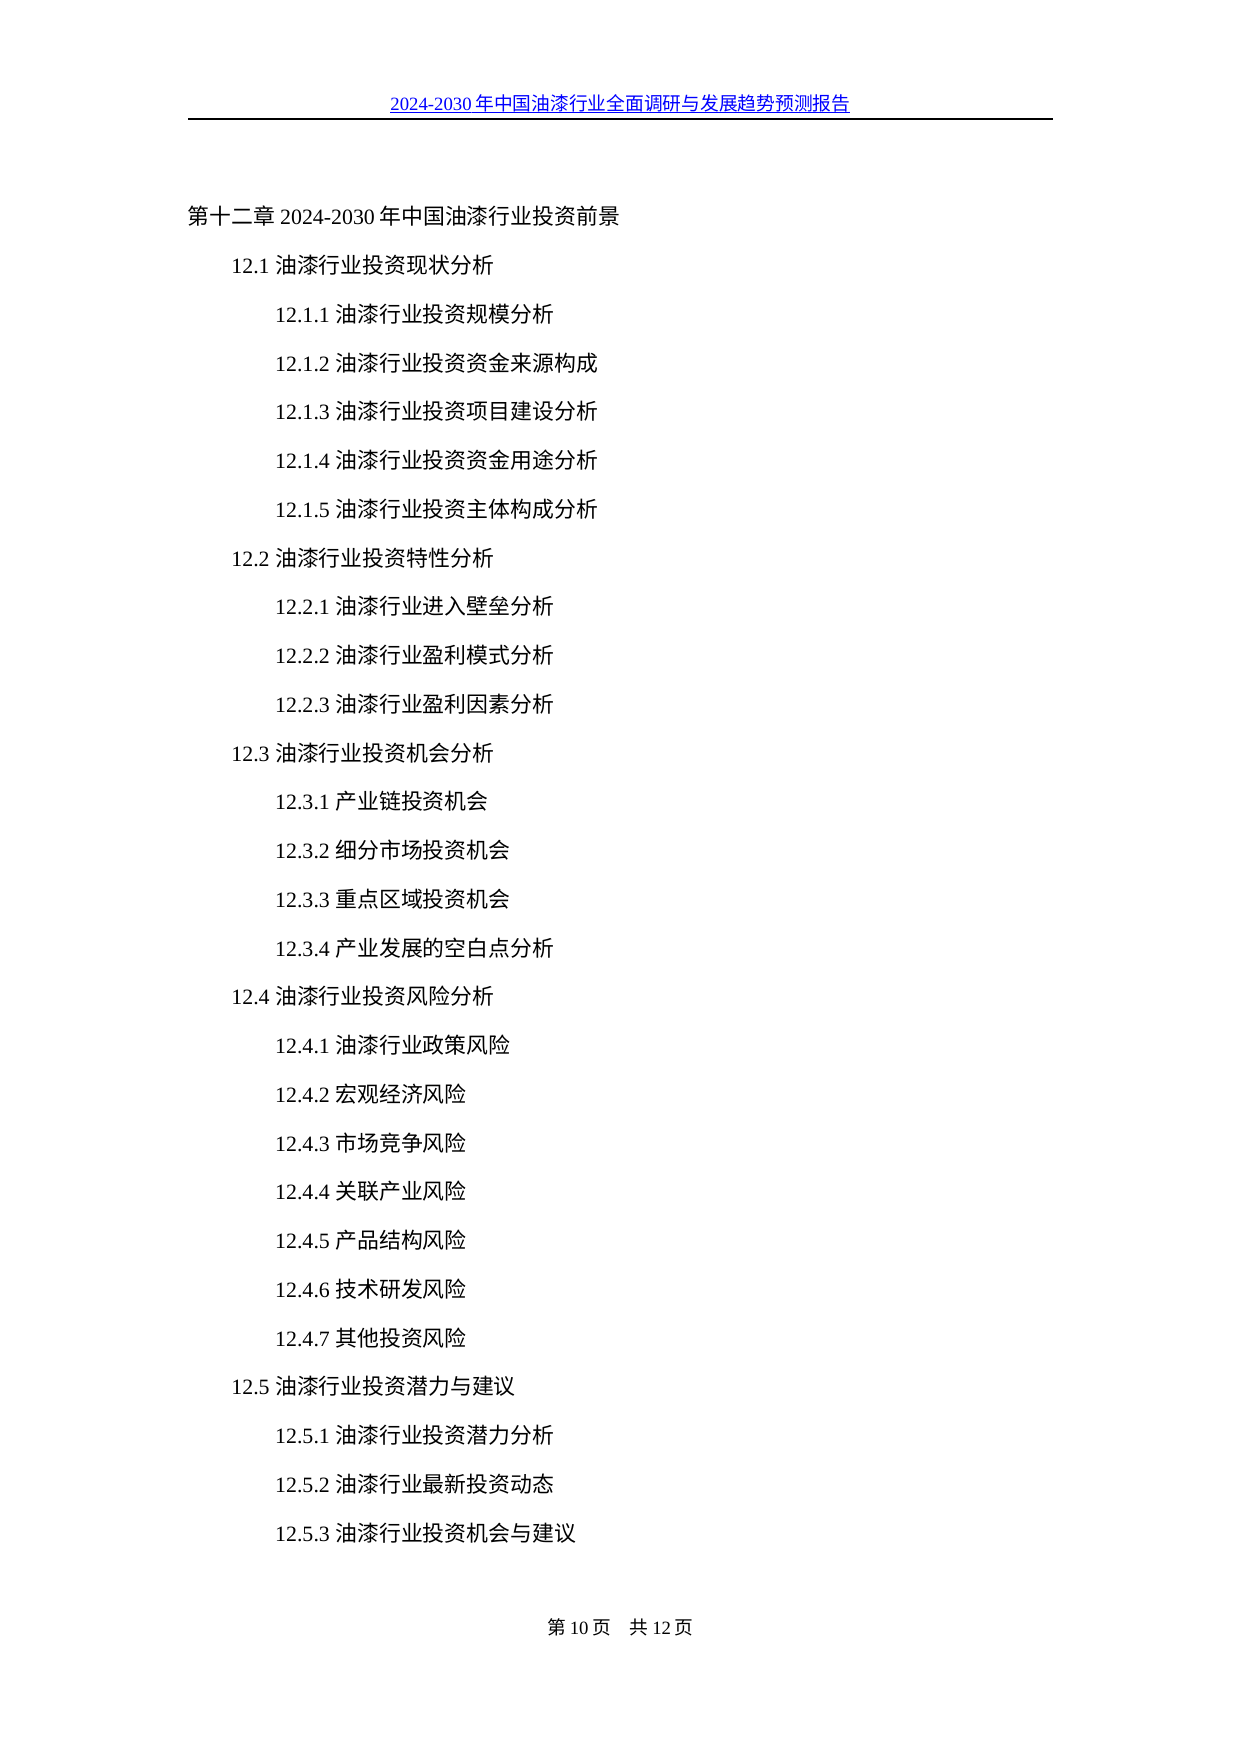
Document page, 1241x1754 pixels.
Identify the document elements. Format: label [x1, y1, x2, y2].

text [187, 150, 1053, 1548]
